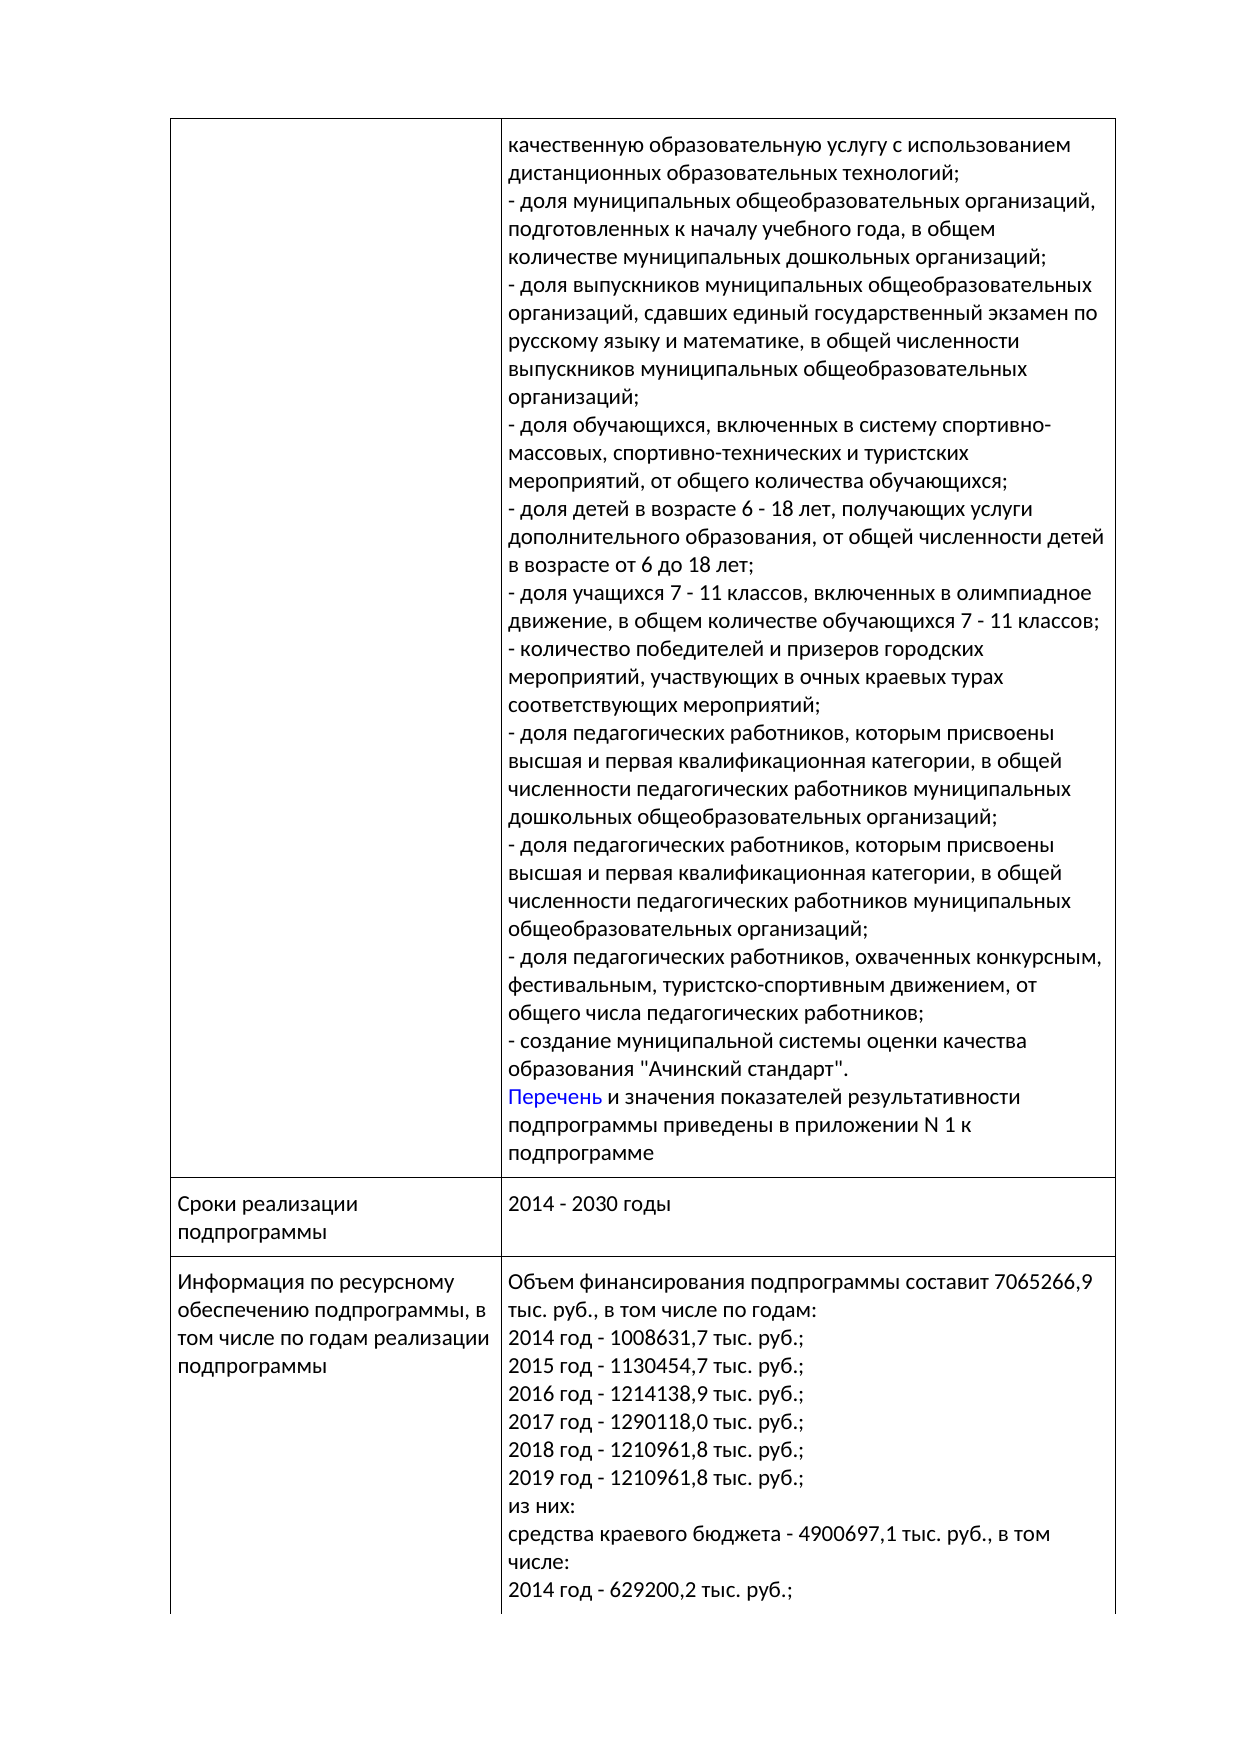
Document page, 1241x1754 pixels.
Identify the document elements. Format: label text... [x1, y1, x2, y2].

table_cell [171, 1257, 501, 1614]
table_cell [171, 119, 501, 1177]
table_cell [502, 1257, 1115, 1614]
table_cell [502, 119, 1115, 1177]
table_cell 2014 - 2030 годы [502, 1178, 1115, 1256]
table_cell Сроки реализации подпрограммы [171, 1178, 501, 1256]
